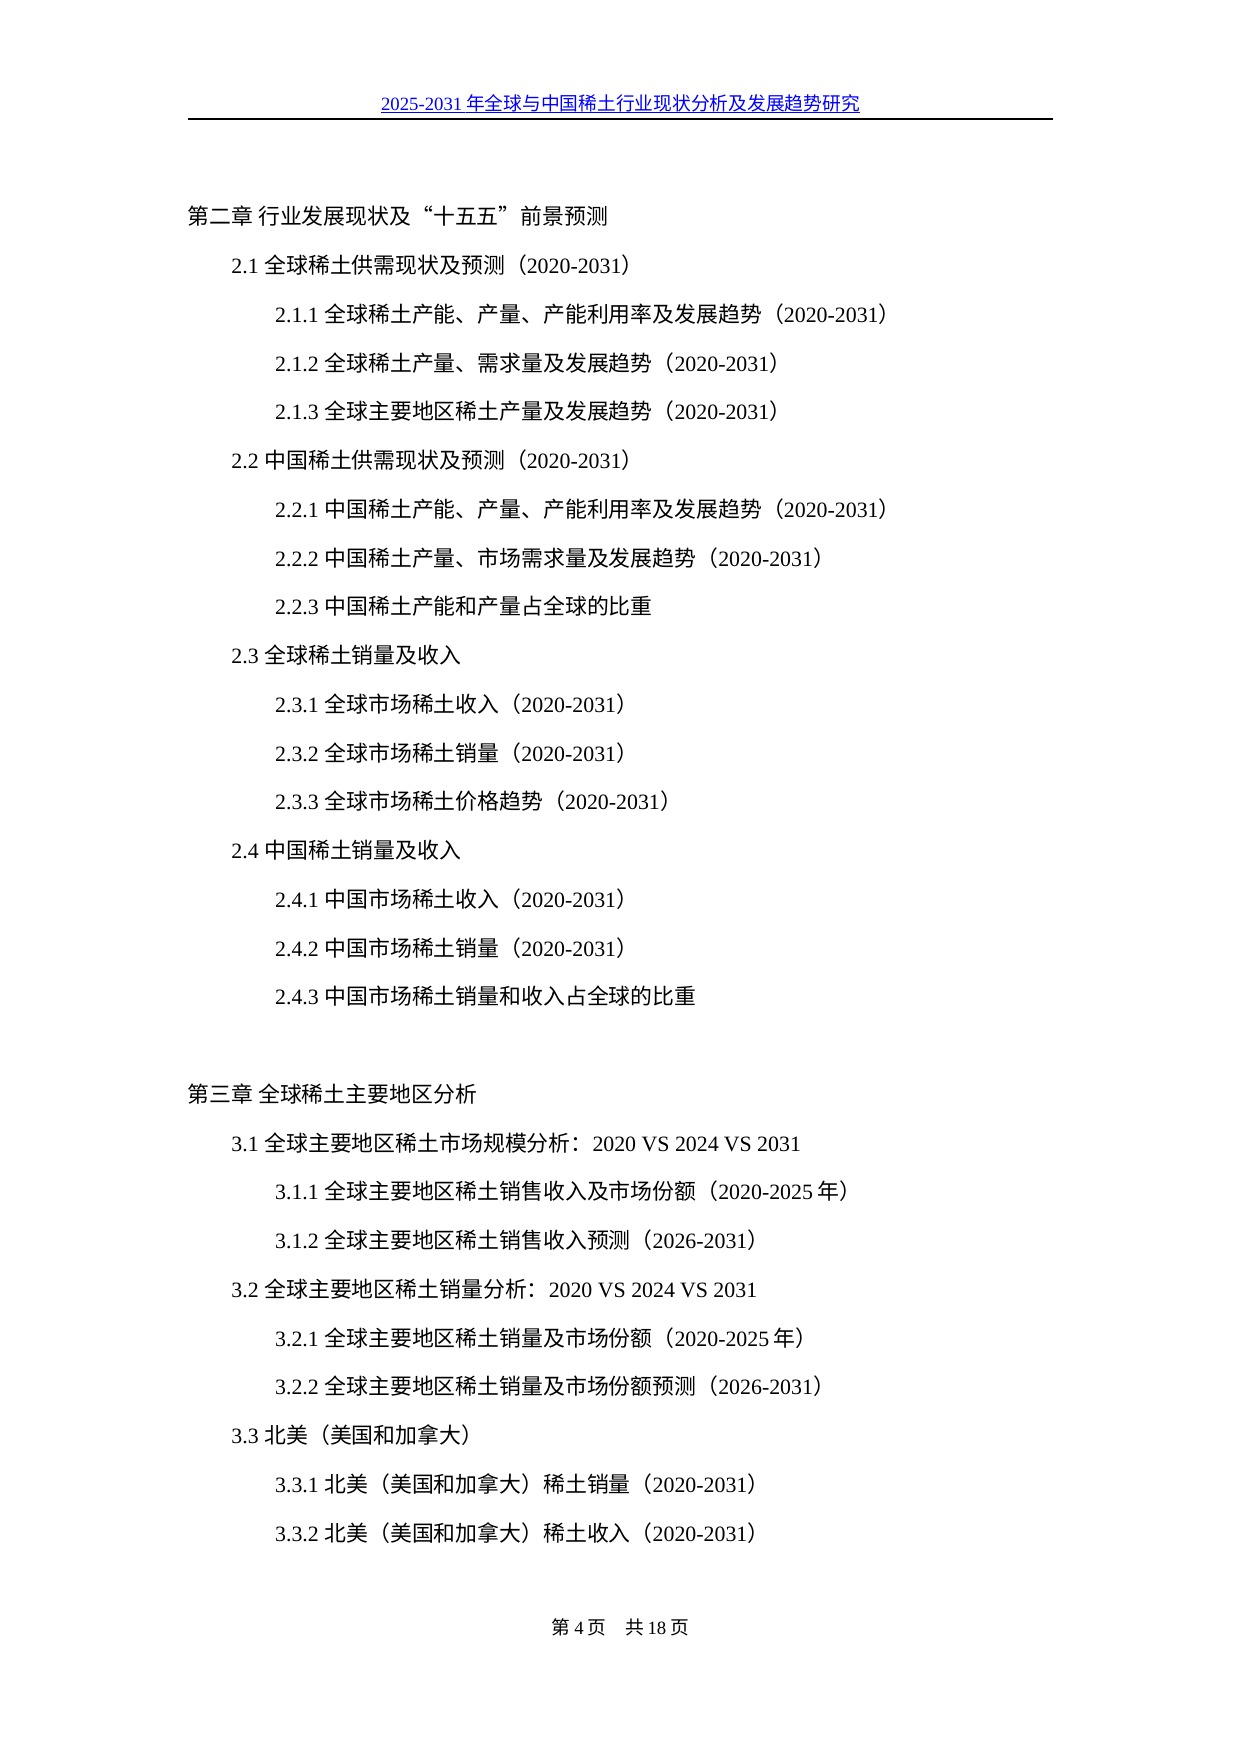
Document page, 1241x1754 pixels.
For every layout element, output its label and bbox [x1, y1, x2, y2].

text [187, 150, 1053, 1548]
